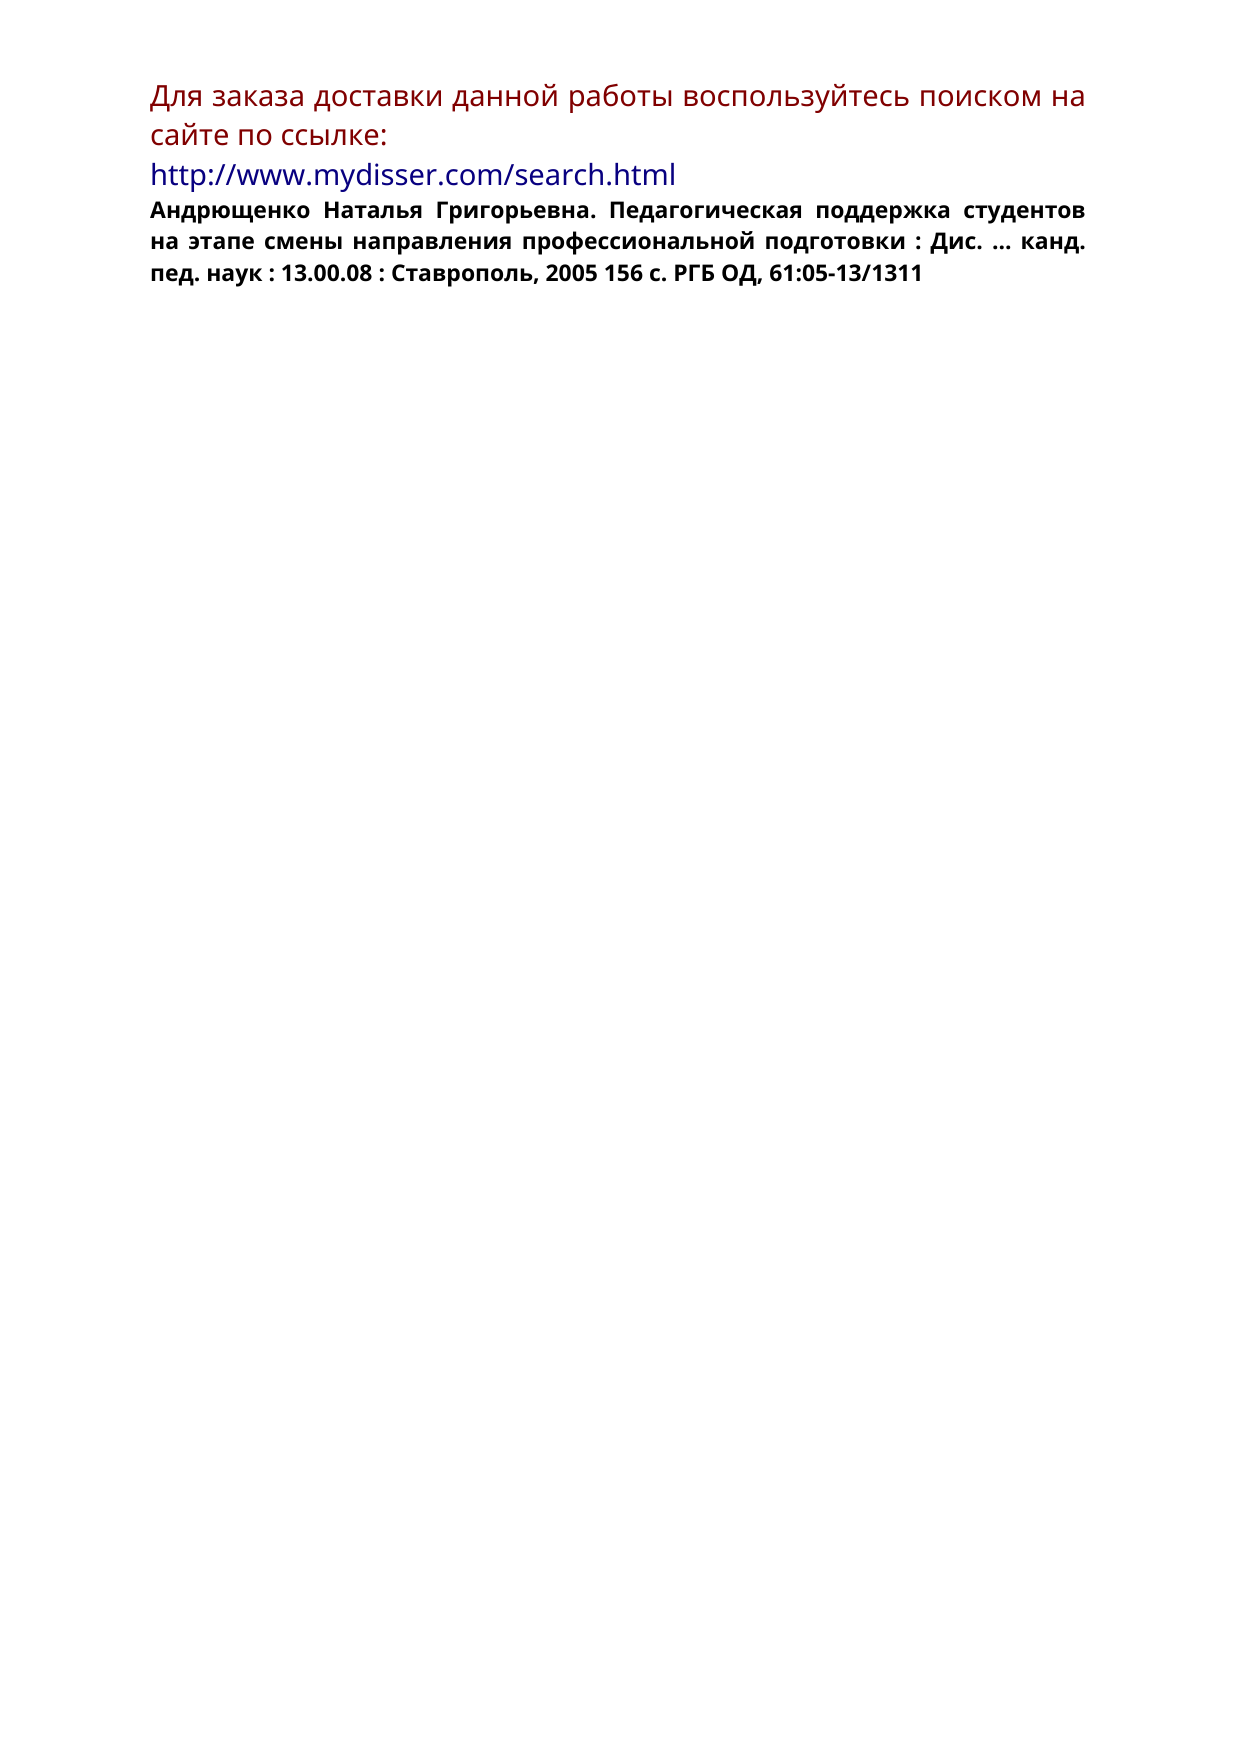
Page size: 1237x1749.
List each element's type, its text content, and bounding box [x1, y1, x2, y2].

text Андрющенко Наталья Григорьевна. Педагогическая поддержка студентов на этапе смены направления профессиональной подготовки : Дис. ... канд. пед. наук : 13.00.08 : Ставрополь, 2005 156 c. РГБ ОД, 61:05-13/1311 [150, 194, 1086, 288]
